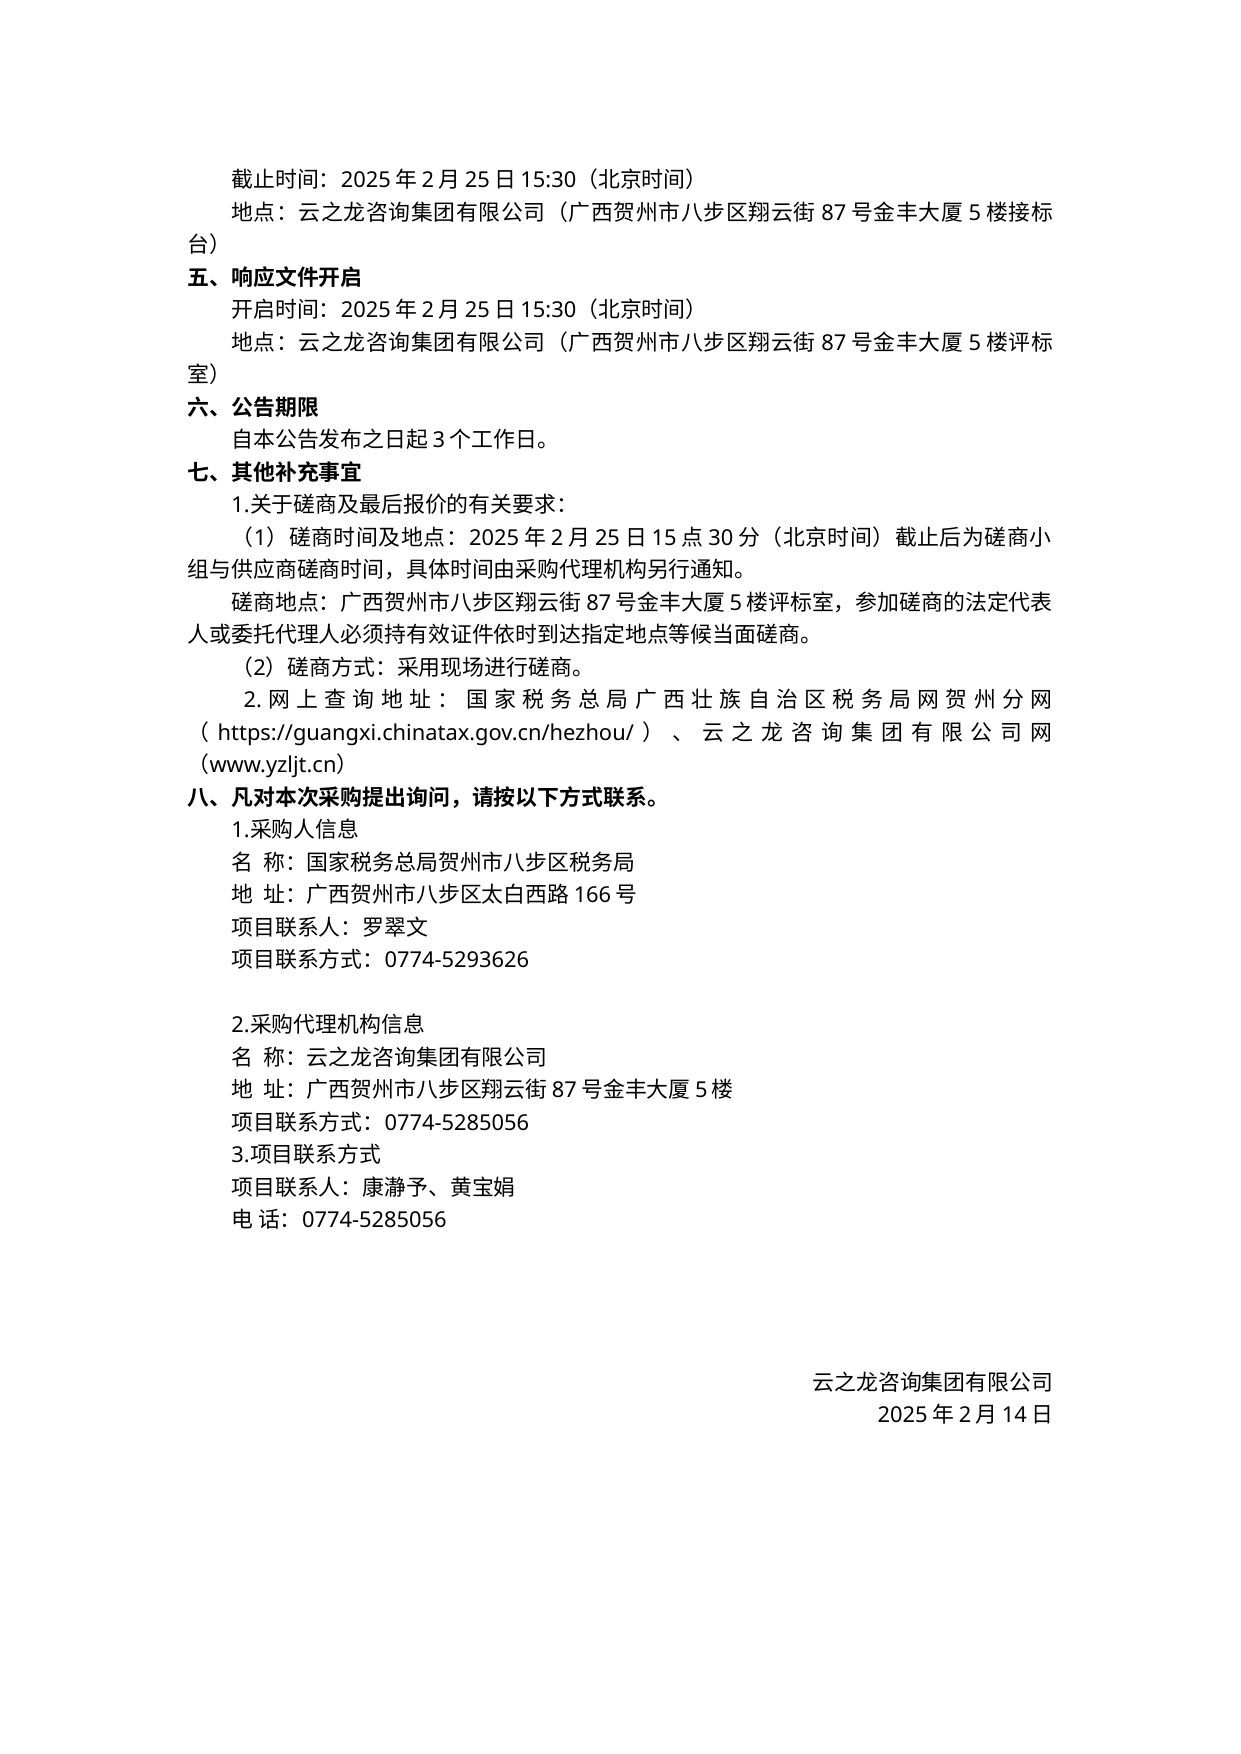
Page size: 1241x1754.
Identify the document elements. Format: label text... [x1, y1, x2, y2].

text 自本公告发布之日起3个工作日。 [187, 422, 1053, 454]
text 项目联系人：罗翠文 [187, 909, 1053, 942]
text 名 称：云之龙咨询集团有限公司 [187, 1039, 1053, 1072]
text 项目联系方式：0774-5293626 [187, 942, 1053, 974]
list 磋商方式：采用现场进行磋商。 [187, 649, 1053, 682]
text 地 址：广西贺州市八步区太白西路166号 [187, 877, 1053, 909]
text 磋商地点：广西贺州市八步区翔云街87号金丰大厦5楼评标室，参加磋商的法定代表人或委托代理人必须持有效证件依时到达指定地点等候当面磋商。 [187, 584, 1053, 649]
text 地点：云之龙咨询集团有限公司（广西贺州市八步区翔云街87号金丰大厦5楼接标台） [187, 194, 1053, 259]
text 截止时间：2025年2月25日15:30（北京时间） [187, 162, 1053, 194]
text 项目联系人：康瀞予、黄宝娟 [187, 1169, 1053, 1202]
text 2.网上查询地址：国家税务总局广西壮族自治区税务局网贺州分网（https://guangxi.chinatax.gov.cn/hezhou/）、云之龙咨询集团有限公司网（www.yzljt.cn） [187, 682, 1053, 779]
text 五、响应文件开启 [187, 259, 1053, 292]
text 七、其他补充事宜 [187, 454, 1053, 487]
subtitle 八、凡对本次采购提出询问，请按以下方式联系。 [187, 779, 1053, 812]
text 六、公告期限 [187, 389, 1053, 422]
text 电 话：0774-5285056 [187, 1202, 1053, 1234]
text 开启时间：2025年2月25日15:30（北京时间） [187, 292, 1053, 324]
text 2025年2月14日 [187, 1397, 1053, 1429]
text （1）磋商时间及地点：2025年2月25日15点30分（北京时间）截止后为磋商小组与供应商磋商时间，具体时间由采购代理机构另行通知。 [187, 519, 1053, 584]
text 1.关于磋商及最后报价的有关要求： [187, 487, 1053, 519]
text 2.采购代理机构信息 [231, 1007, 1053, 1039]
text 云之龙咨询集团有限公司 [187, 1364, 1053, 1397]
text 1.采购人信息 [187, 812, 1053, 844]
text 地点：云之龙咨询集团有限公司（广西贺州市八步区翔云街87号金丰大厦5楼评标室） [187, 324, 1053, 389]
text 3.项目联系方式 [187, 1137, 1053, 1169]
text 地 址：广西贺州市八步区翔云街87号金丰大厦5楼 [187, 1072, 1053, 1104]
text 项目联系方式：0774-5285056 [187, 1104, 1053, 1137]
text 名 称：国家税务总局贺州市八步区税务局 [187, 844, 1053, 877]
